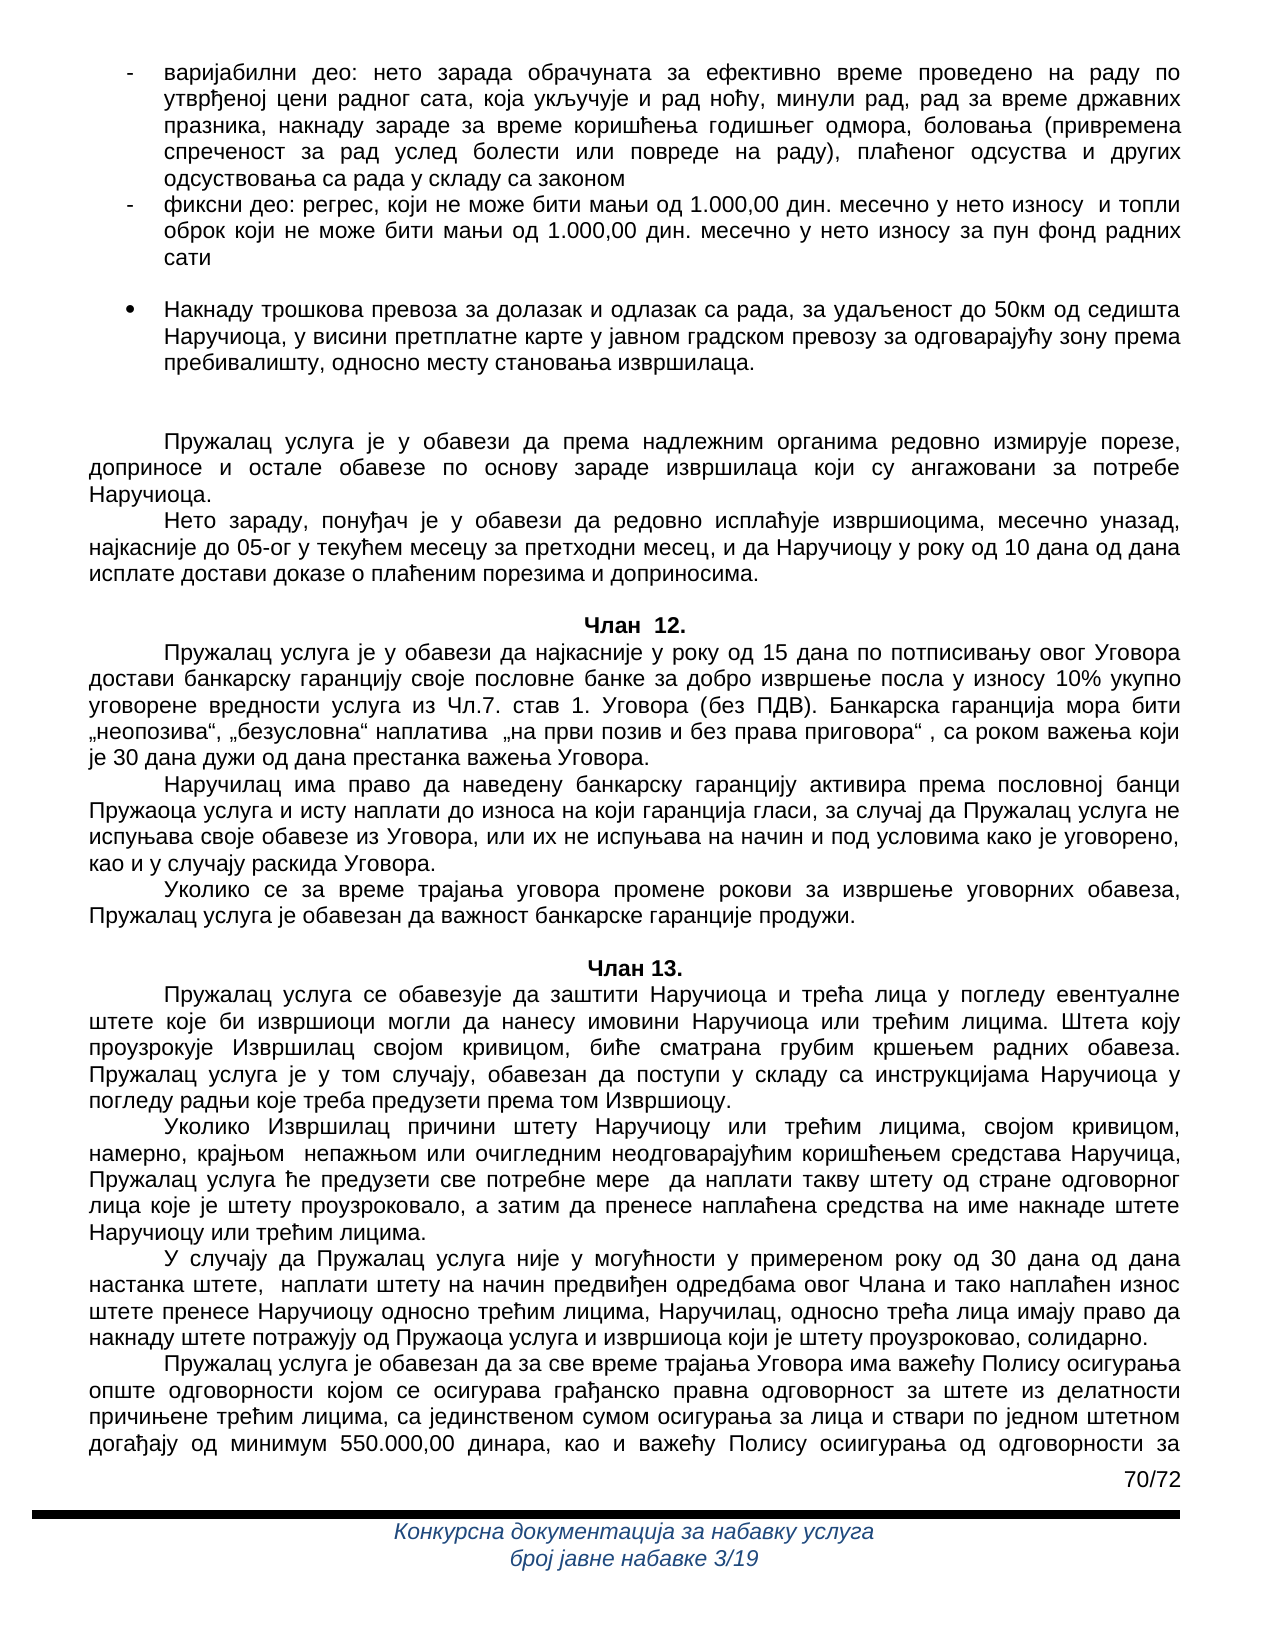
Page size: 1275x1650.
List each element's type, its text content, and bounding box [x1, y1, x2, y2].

text Члан 13. [89, 955, 1181, 981]
text Пружалац услуга је у обавези да најкасније у року од 15 дана по потписивању овог Уговора достави банкарску гаранцију своје пословне банке за добро извршење посла у износу 10% укупно уговорене вредности услуга из Чл.7. став 1. Уговора (без ПДВ). Банкарска гаранција мора бити „неопозива“, „безусловна“ наплатива „на први позив и без права приговора“ , са роком важења који је 30 дана дужи од дана престанка важења Уговора. [89, 639, 1181, 771]
text Пружалац услуга је у обавези да према надлежним органима редовно измирује порезе, доприносе и остале обавезе по основу зараде извршилаца који су ангажовани за потребе Наручиоца. [89, 428, 1181, 507]
list фиксни део: регрес, који не може бити мањи од 1.000,00 дин. месечно у нето износу и топли оброк који не може бити мањи од 1.000,00 дин. месечно у нето износу за пун фонд радних сати [126, 191, 1181, 270]
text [89, 1350, 1181, 1456]
text Пружалац услуга се обавезује да заштити Наручиоца и трећа лица у погледу евентуалне штете које би извршиоци могли да нанесу имовини Наручиоца или трећим лицима. Штета коју проузрокује Извршилац својом кривицом, биће сматрана грубим кршењем радних обавеза. Пружалац услуга је у том случају, обавезан да поступи у складу са инструкцијама Наручиоца у погледу радњи које треба предузети према том Извршиоцу. [89, 981, 1181, 1113]
text Наручилац има право да наведену банкарску гаранцију активира према пословној банци Пружаоца услуга и исту наплати до износа на који гаранција гласи, за случај да Пружалац услуга не испуњава своје обавезе из Уговора, или их не испуњава на начин и под условима како је уговорено, као и у случају раскида Уговора. [89, 771, 1181, 876]
text Уколико Извршилац причини штету Наручиоцу или трећим лицима, својом кривицом, намерно, крајњом непажњом или очигледним неодговарајућим коришћењем средстава Наручица, Пружалац услуга ће предузети све потребне мере да наплати такву штету од стране одговорног лица које је штету проузроковало, а затим да пренесе наплаћена средства на име накнаде штете Наручиоцу или трећим лицима. [89, 1113, 1181, 1245]
list Накнаду трошкова превоза за долазак и одлазак са рада, за удаљеност до 50км од седишта Наручиоца, у висини претплатне карте у јавном градском превозу за одговарајућу зону према пребивалишту, односно месту становања извршилаца. [126, 296, 1181, 375]
text Уколико се за време трајања уговора промене рокови за извршење уговорних обавеза, Пружалац услуга је обавезан да важност банкарске гаранције продужи. [89, 876, 1181, 929]
text У случају да Пружалац услуга није у могућности у примереном року од 30 дана од дана настанка штете, наплати штету на начин предвиђен одредбама овог Члана и тако наплаћен износ штете пренесе Наручиоцу односно трећим лицима, Наручилац, односно трећа лица имају право да накнаду штете потражују од Пружаоца услуга и извршиоца који је штету проузроковао, солидарно. [89, 1245, 1181, 1350]
list варијабилни део: нето зарада обрачуната за ефективно време проведено на раду по утврђеној цени радног сата, која укључује и рад ноћу, минули рад, рад за време државних празника, накнаду зараде за време коришћења годишњег одмора, боловања (привремена спреченост за рад услед болести или повреде на раду), плаћеног одсуства и других одсуствовања са рада у складу са законом [126, 59, 1181, 191]
text Нето зараду, понуђач је у обавези да редовно исплаћује извршиоцима, месечно уназад, најкасније до 05-ог у текућем месецу за претходни месец, и да Наручиоцу у року од 10 дана од дана исплате достави доказе о плаћеним порезима и доприносима. [89, 507, 1181, 586]
text Члан 12. [89, 612, 1181, 639]
